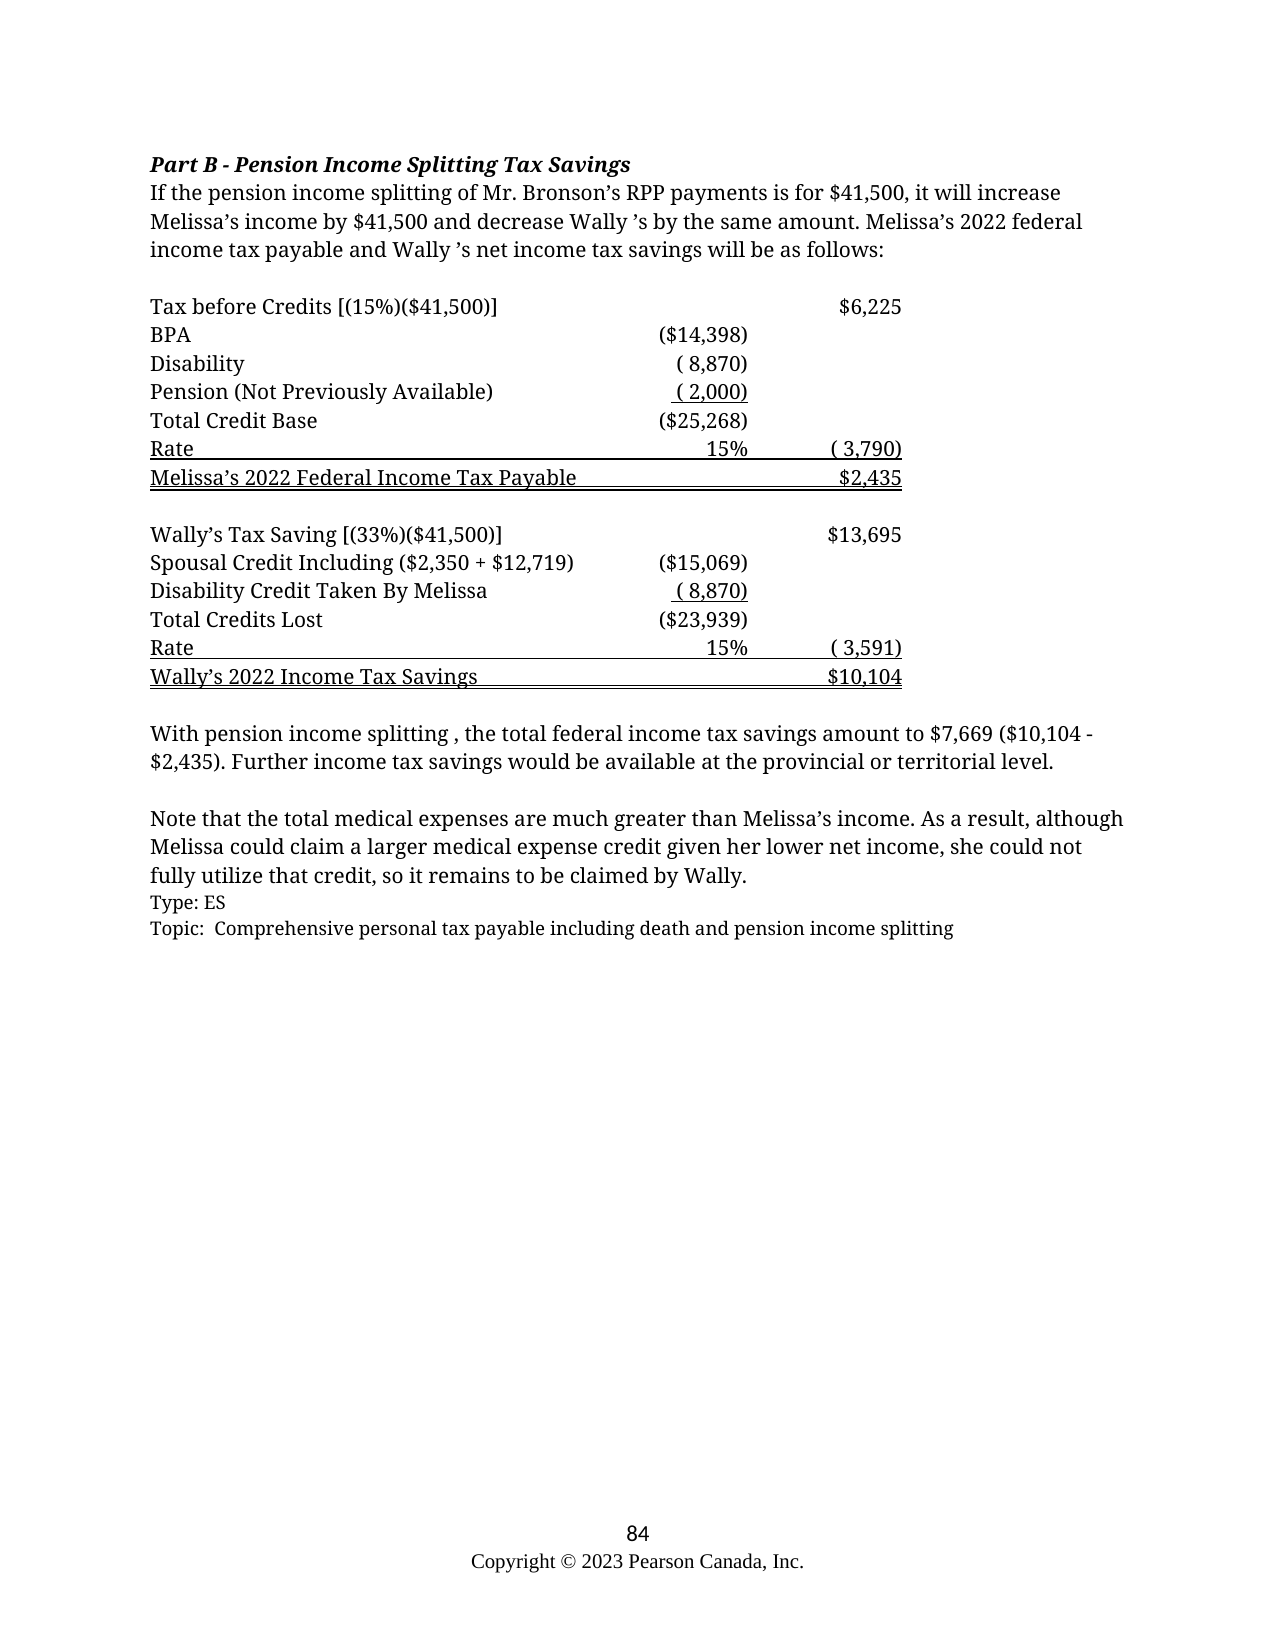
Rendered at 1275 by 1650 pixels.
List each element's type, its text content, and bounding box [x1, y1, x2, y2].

text Total Credit Base ($25,268) [150, 406, 1125, 434]
text If the pension income splitting of Mr. Bronson’s RPP payments is for $41,500, it will increase Melissa’s income by $41,500 and decrease Wally ’s by the same amount. Melissa’s 2022 federal income tax payable and Wally ’s net income tax savings will be as follows: [150, 178, 1125, 264]
text Tax before Credits [(15%)($41,500)] $6,225 [150, 292, 1125, 321]
text Part B - Pension Income Splitting Tax Savings [150, 150, 1125, 178]
text Melissa’s 2022 Federal Income Tax Payable $2,435 [150, 463, 1125, 491]
text With pension income splitting , the total federal income tax savings amount to $7,669 ($10,104 - $2,435). Further income tax savings would be available at the provincial or territorial level. [150, 719, 1125, 776]
text Rate 15% ( 3,591) [150, 633, 1125, 662]
text Disability Credit Taken By Melissa ( 8,870) [150, 577, 1125, 605]
text Wally’s Tax Saving [(33%)($41,500)] $13,695 [150, 520, 1125, 548]
text Pension (Not Previously Available) ( 2,000) [150, 377, 1125, 406]
text Disability ( 8,870) [150, 349, 1125, 377]
text BPA ($14,398) [150, 321, 1125, 349]
text Note that the total medical expenses are much greater than Melissa’s income. As a result, although Melissa could claim a larger medical expense credit given her lower net income, she could not fully utilize that credit, so it remains to be claimed by Wally. [150, 804, 1125, 889]
text Spousal Credit Including ($2,350 + $12,719) ($15,069) [150, 548, 1125, 577]
text Total Credits Lost ($23,939) [150, 605, 1125, 633]
text Topic: Comprehensive personal tax payable including death and pension income splitting [150, 915, 1125, 940]
text Wally’s 2022 Income Tax Savings $10,104 [150, 662, 1125, 690]
text Rate 15% ( 3,790) [150, 434, 1125, 463]
text Type: ES [150, 889, 1125, 915]
